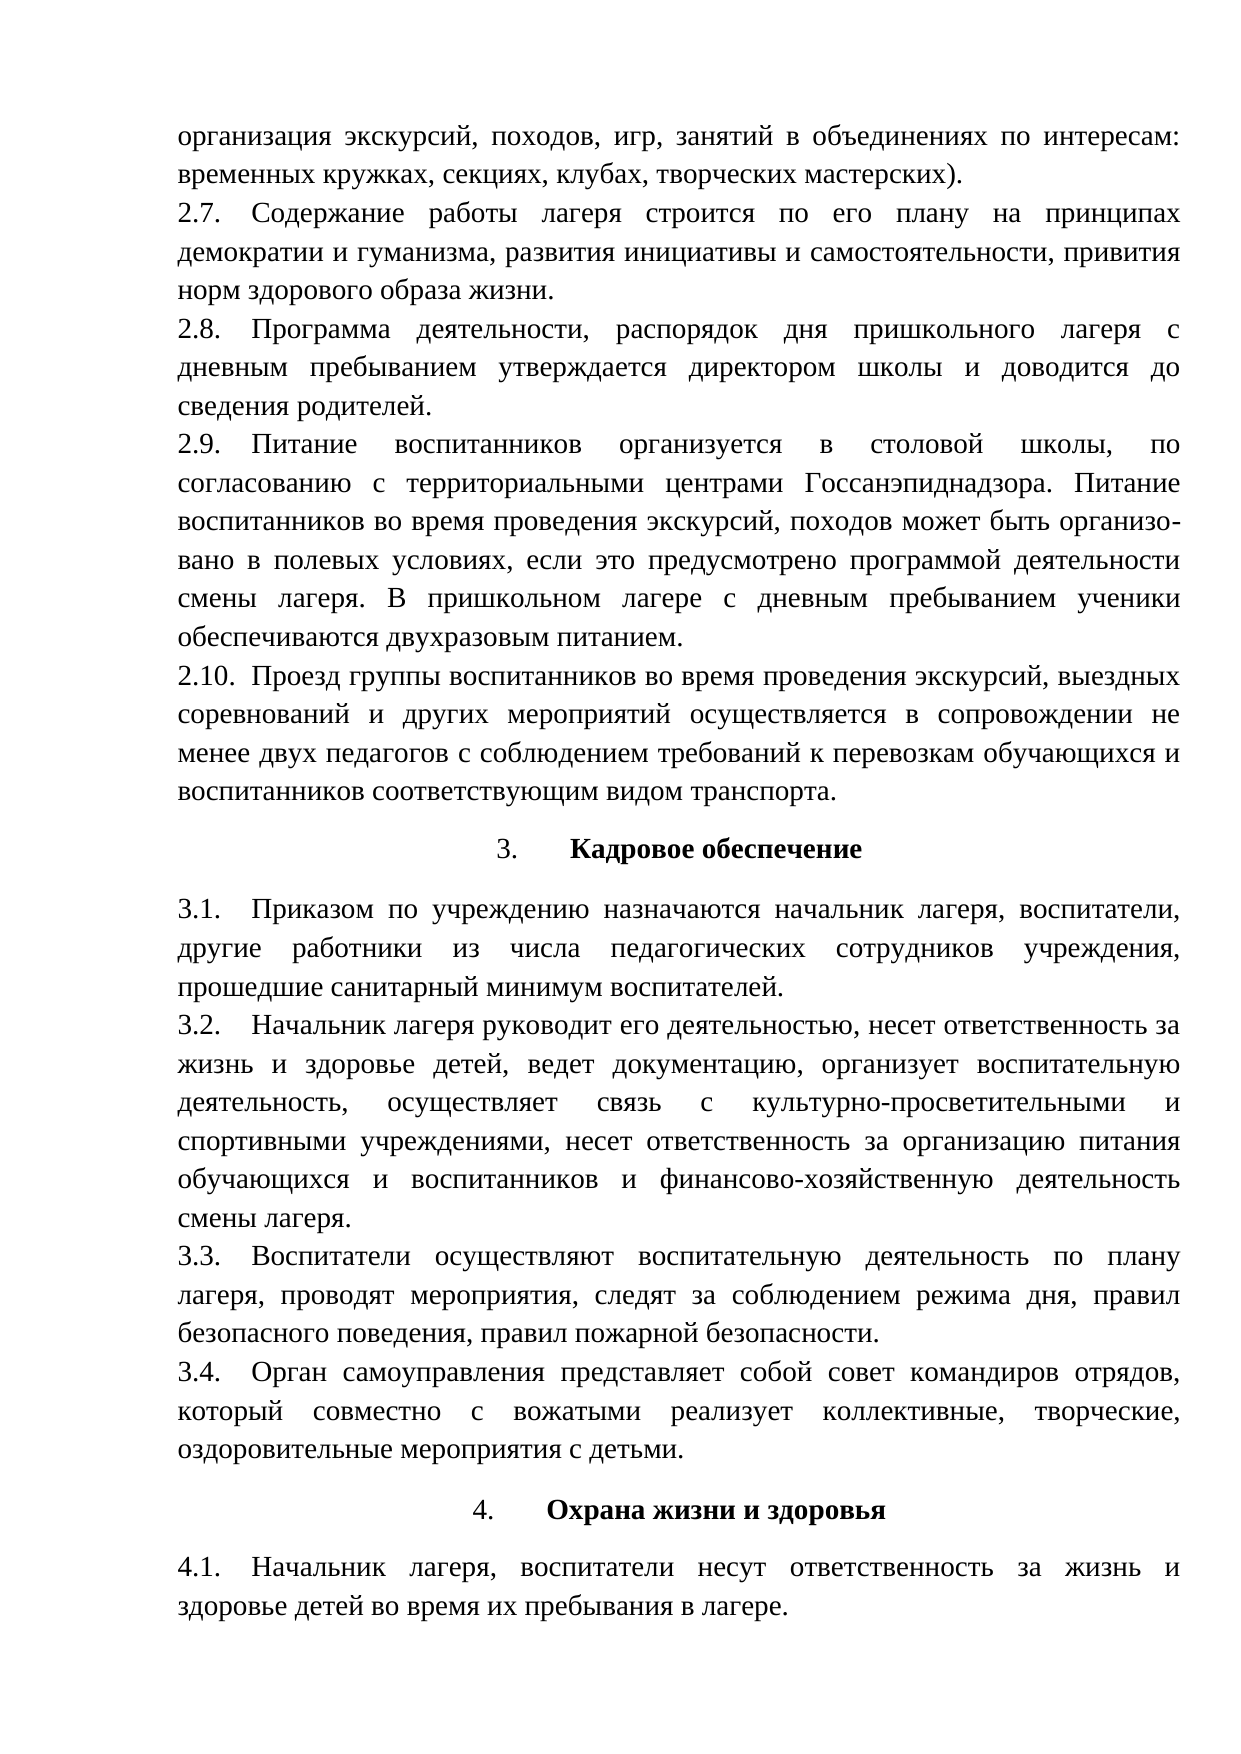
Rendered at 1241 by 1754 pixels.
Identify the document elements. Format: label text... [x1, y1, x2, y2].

list Проезд группы воспитанников во время проведения экскурсий, выездных соревнований и других мероприятий осуществляется в сопровождении не менее двух педагогов с соблюдением требований к перевозкам обучающихся и воспитанников соответствующим видом транспорта. [177, 658, 1181, 807]
list Охрана жизни и здоровья [177, 1492, 1181, 1525]
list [177, 118, 1181, 190]
list Орган самоуправления представляет собой совет командиров отрядов, который совместно с вожатыми реализует коллективные, творческие, оздоровительные мероприятия с детьми. [177, 1354, 1181, 1465]
list Воспитатели осуществляют воспитательную деятельность по плану лагеря, проводят мероприятия, следят за соблюдением режима дня, правил безопасного поведения, правил пожарной безопасности. [177, 1238, 1181, 1349]
list Содержание работы лагеря строится по его плану на принципах демократии и гуманизма, развития инициативы и самостоятельности, привития норм здорового образа жизни. [177, 195, 1181, 306]
list Начальник лагеря, воспитатели несут ответственность за жизнь и здоровье детей во время их пребывания в лагере. [177, 1549, 1181, 1622]
list Кадровое обеспечение [177, 831, 1181, 865]
list Приказом по учреждению назначаются начальник лагеря, воспитатели, другие работники из числа педагогических сотрудников учреждения, прошедшие санитарный минимум воспитателей. [177, 892, 1181, 1002]
list Питание воспитанников организуется в столовой школы, по согласованию с территориальными центрами Госсанэпиднадзора. Питание воспитанников во время проведения экскурсий, походов может быть организовано в полевых условиях, если это предусмотрено программой деятельности смены лагеря. В пришкольном лагере с дневным пребыванием ученики обеспечиваются двухразовым питанием. [177, 426, 1181, 653]
list Программа деятельности, распорядок дня пришкольного лагеря с дневным пребыванием утверждается директором школы и доводится до сведения родителей. [177, 311, 1181, 421]
list Начальник лагеря руководит его деятельностью, несет ответственность за жизнь и здоровье детей, ведет документацию, организует воспитательную деятельность, осуществляет связь с культурно-просветительными и спортивными учреждениями, несет ответственность за организацию питания обучающихся и воспитанников и финансово-хозяйственную деятельность смены лагеря. [177, 1007, 1181, 1233]
